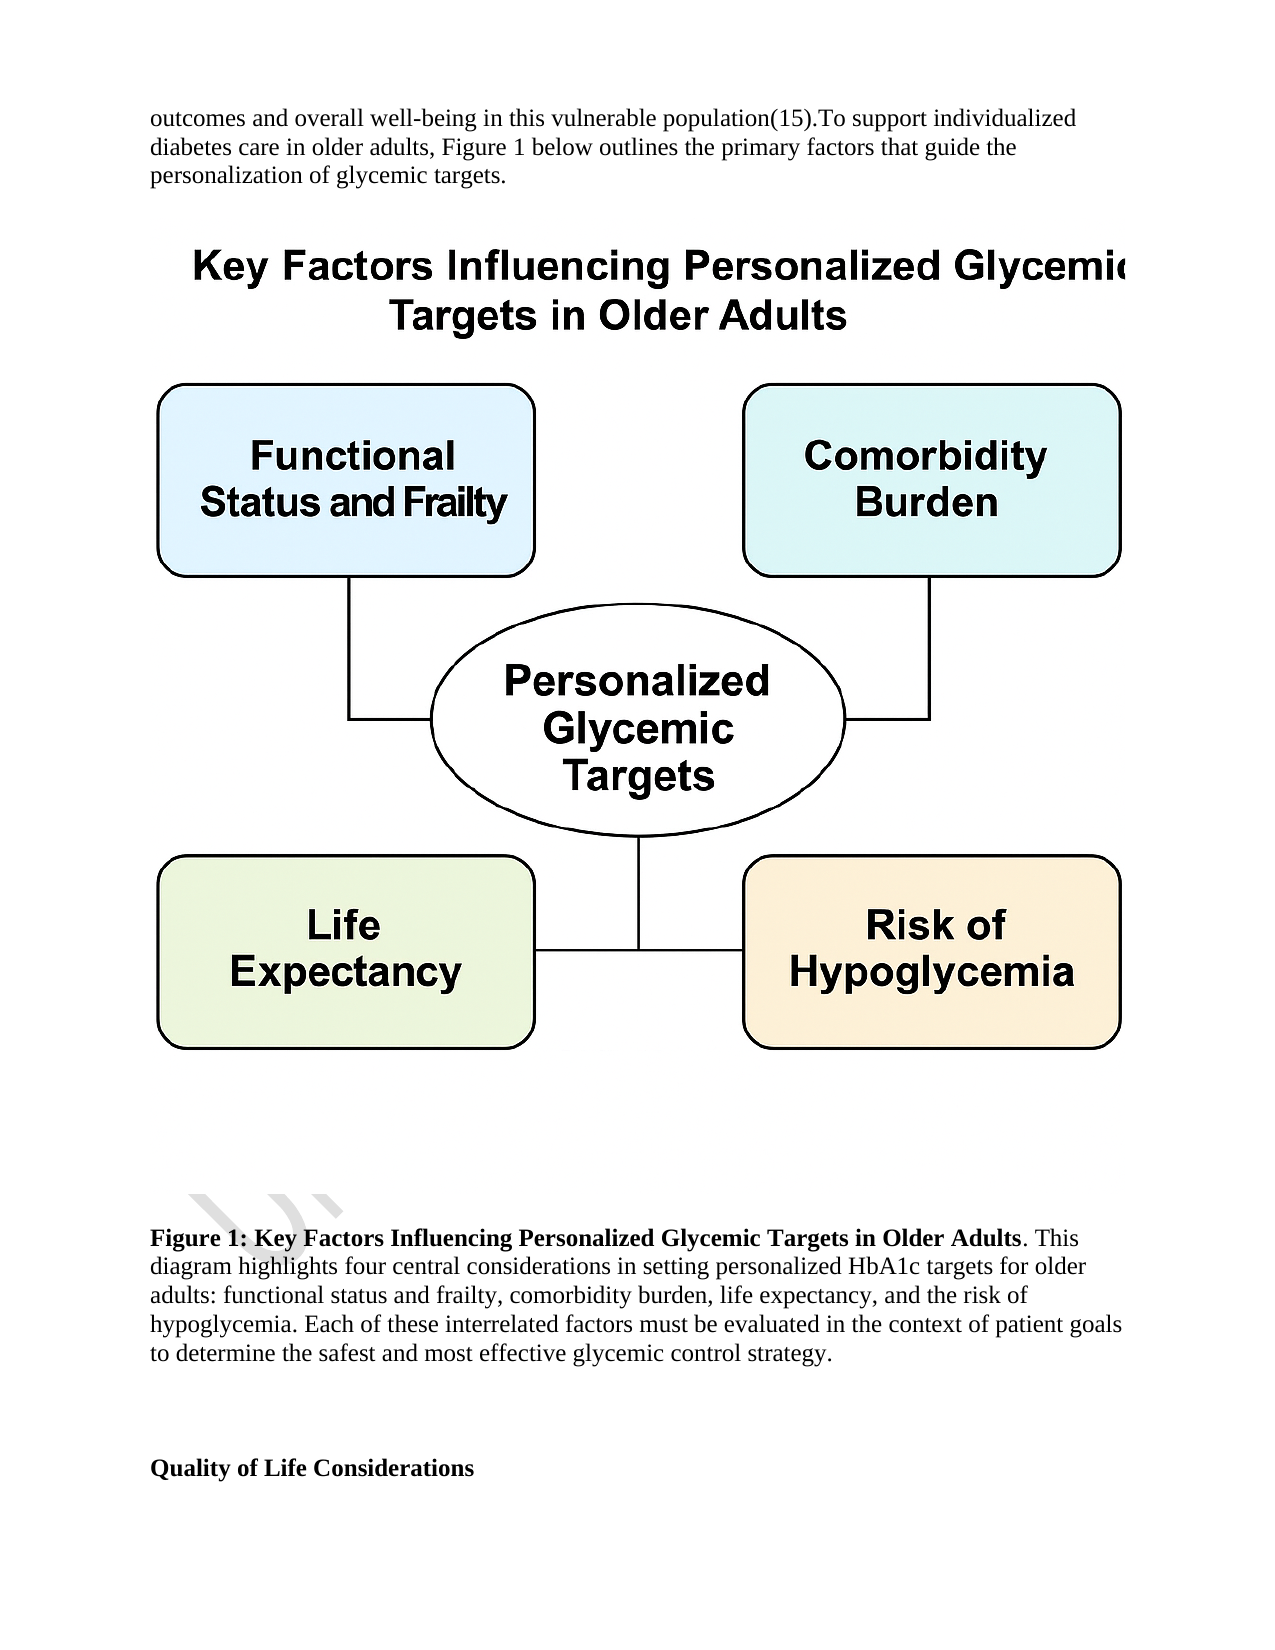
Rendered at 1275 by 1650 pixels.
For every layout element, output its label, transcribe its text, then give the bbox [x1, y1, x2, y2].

picture [150, 218, 1125, 1194]
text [150, 103, 1125, 189]
text Figure 1: Key Factors Influencing Personalized Glycemic Targets in Older Adults. This diagram highlights four central considerations in setting personalized HbA1c targets for older adults: functional status and frailty, comorbidity burden, life expectancy, and the risk of hypoglycemia. Each of these interrelated factors must be evaluated in the context of patient goals to determine the safest and most effective glycemic control strategy. [150, 1223, 1125, 1366]
text Quality of Life Considerations [150, 1453, 1125, 1482]
